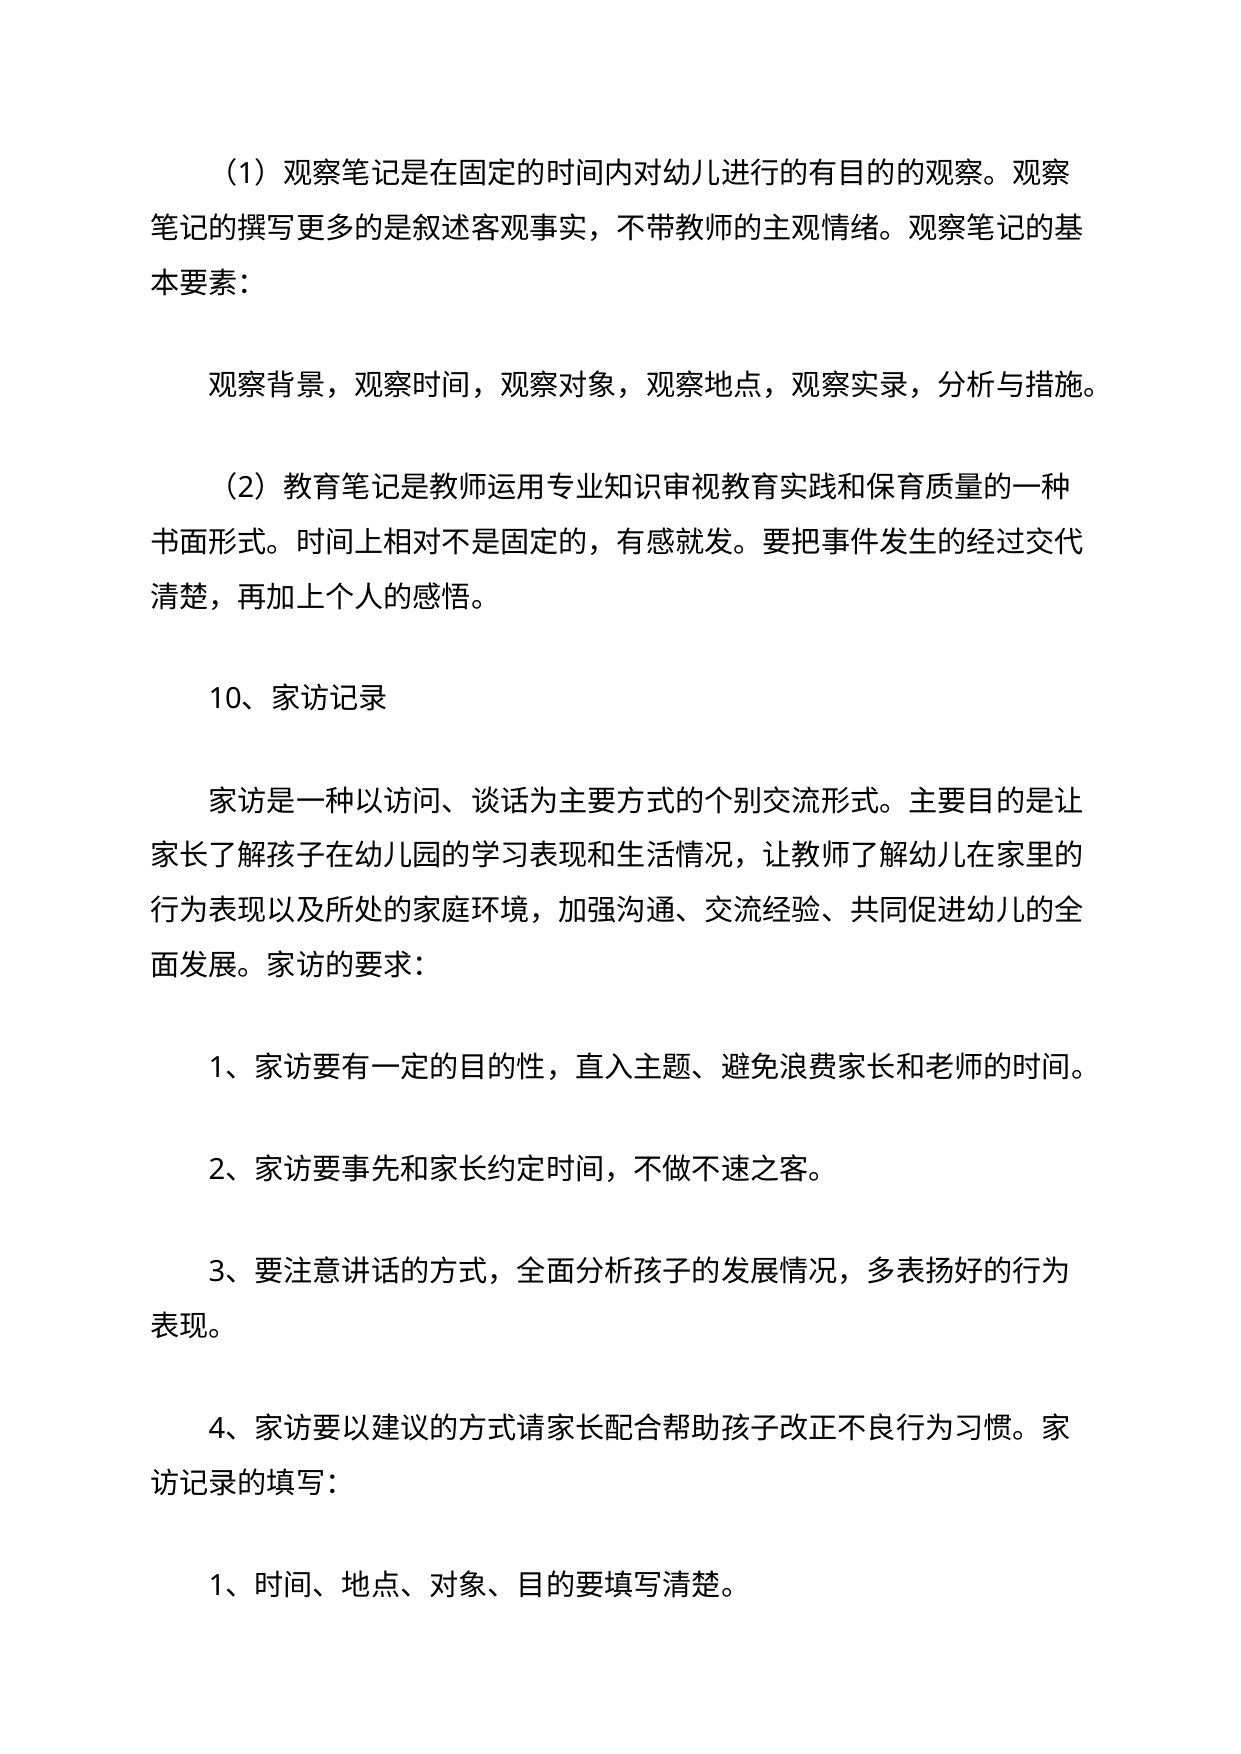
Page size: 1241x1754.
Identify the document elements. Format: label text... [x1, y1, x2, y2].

text 1、家访要有一定的目的性，直入主题、避免浪费家长和老师的时间。 [150, 1043, 1090, 1086]
text （2）教育笔记是教师运用专业知识审视教育实践和保育质量的一种书面形式。时间上相对不是固定的，有感就发。要把事件发生的经过交代清楚，再加上个人的感悟。 [150, 463, 1090, 616]
text 4、家访要以建议的方式请家长配合帮助孩子改正不良行为习惯。家访记录的填写： [150, 1404, 1090, 1502]
text 1、时间、地点、对象、目的要填写清楚。 [150, 1561, 1090, 1603]
text 观察背景，观察时间，观察对象，观察地点，观察实录，分析与措施。 [150, 362, 1090, 404]
text 3、要注意讲话的方式，全面分析孩子的发展情况，多表扬好的行为表现。 [150, 1247, 1090, 1345]
text 2、家访要事先和家长约定时间，不做不速之客。 [150, 1146, 1090, 1188]
text 10、家访记录 [150, 675, 1090, 717]
text 家访是一种以访问、谈话为主要方式的个别交流形式。主要目的是让家长了解孩子在幼儿园的学习表现和生活情况，让教师了解幼儿在家里的行为表现以及所处的家庭环境，加强沟通、交流经验、共同促进幼儿的全面发展。家访的要求： [150, 777, 1090, 984]
text （1）观察笔记是在固定的时间内对幼儿进行的有目的的观察。观察笔记的撰写更多的是叙述客观事实，不带教师的主观情绪。观察笔记的基本要素： [150, 150, 1090, 302]
